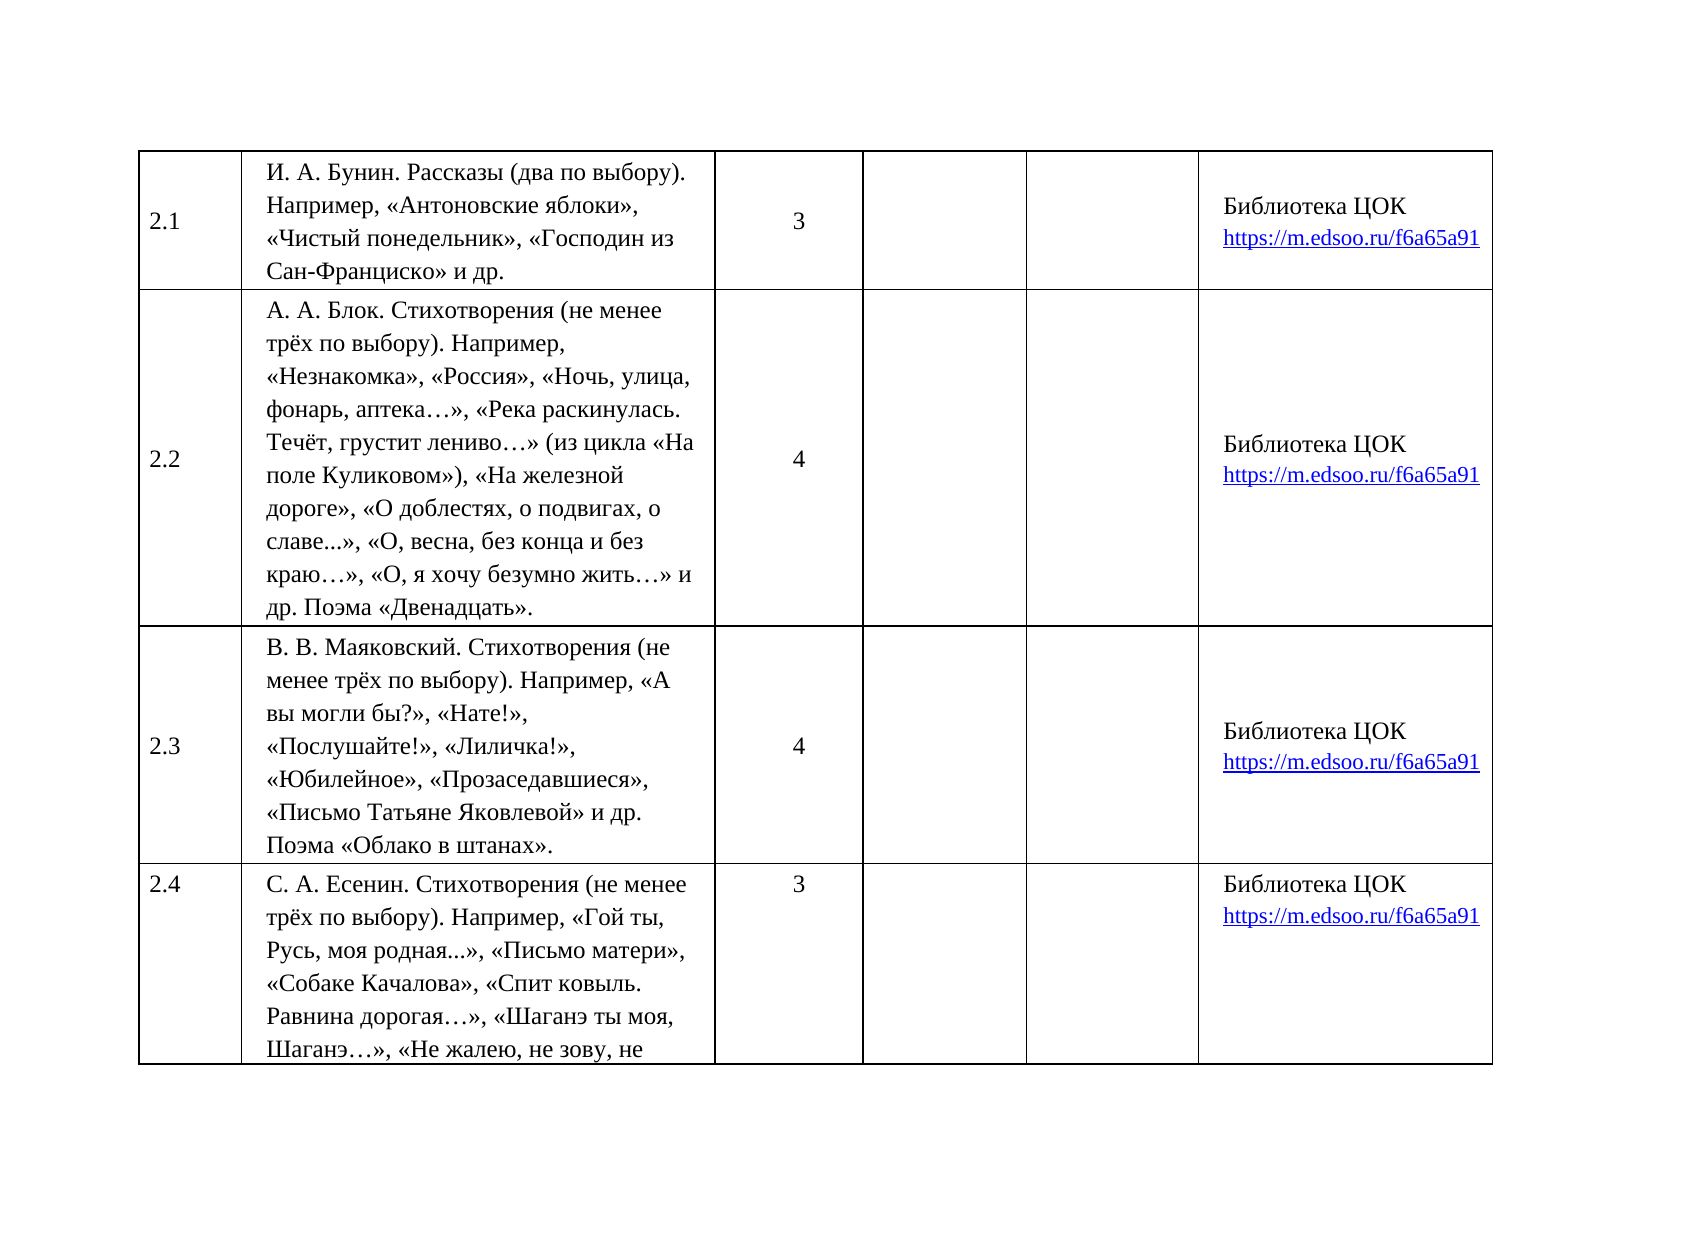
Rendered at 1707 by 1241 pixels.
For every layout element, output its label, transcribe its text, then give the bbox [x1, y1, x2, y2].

table_cell 3 [716, 864, 862, 1063]
table_cell [1027, 152, 1198, 288]
table_cell Библиотека ЦОК https://m.edsoo.ru/f6a65a91 [1199, 290, 1492, 625]
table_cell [1199, 864, 1492, 1063]
table_cell 2.1 [140, 152, 241, 288]
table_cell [242, 864, 714, 1063]
table_cell В. В. Маяковский. Стихотворения (не менее трёх по выбору). Например, «А вы могли бы?», «Нате!», «Послушайте!», «Лиличка!», «Юбилейное», «Прозаседавшиеся», «Письмо Татьяне Яковлевой» и др. Поэма «Облако в штанах». [242, 627, 714, 862]
table_cell [864, 152, 1026, 288]
table_cell 2.2 [140, 290, 241, 625]
table_cell 4 [716, 627, 862, 862]
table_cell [1199, 152, 1492, 288]
table_cell [1027, 627, 1198, 862]
table_cell 4 [716, 290, 862, 625]
table_cell Библиотека ЦОК https://m.edsoo.ru/f6a65a91 [1199, 627, 1492, 862]
table_cell И. А. Бунин. Рассказы (два по выбору). Например, «Антоновские яблоки», «Чистый понедельник», «Господин из Сан-Франциско» и др. [242, 152, 714, 288]
table_cell [864, 290, 1026, 625]
table_cell 3 [716, 152, 862, 288]
table_cell [864, 627, 1026, 862]
table_cell А. А. Блок. Стихотворения (не менее трёх по выбору). Например, «Незнакомка», «Россия», «Ночь, улица, фонарь, аптека…», «Река раскинулась. Течёт, грустит лениво…» (из цикла «На поле Куликовом»), «На железной дороге», «О доблестях, о подвигах, о славе...», «О, весна, без конца и без краю…», «О, я хочу безумно жить…» и др. Поэма «Двенадцать». [242, 290, 714, 625]
table_cell 2.4 [140, 864, 241, 1063]
table_cell [864, 864, 1026, 1063]
table_cell [1027, 864, 1198, 1063]
table_cell [1027, 290, 1198, 625]
table_cell 2.3 [140, 627, 241, 862]
